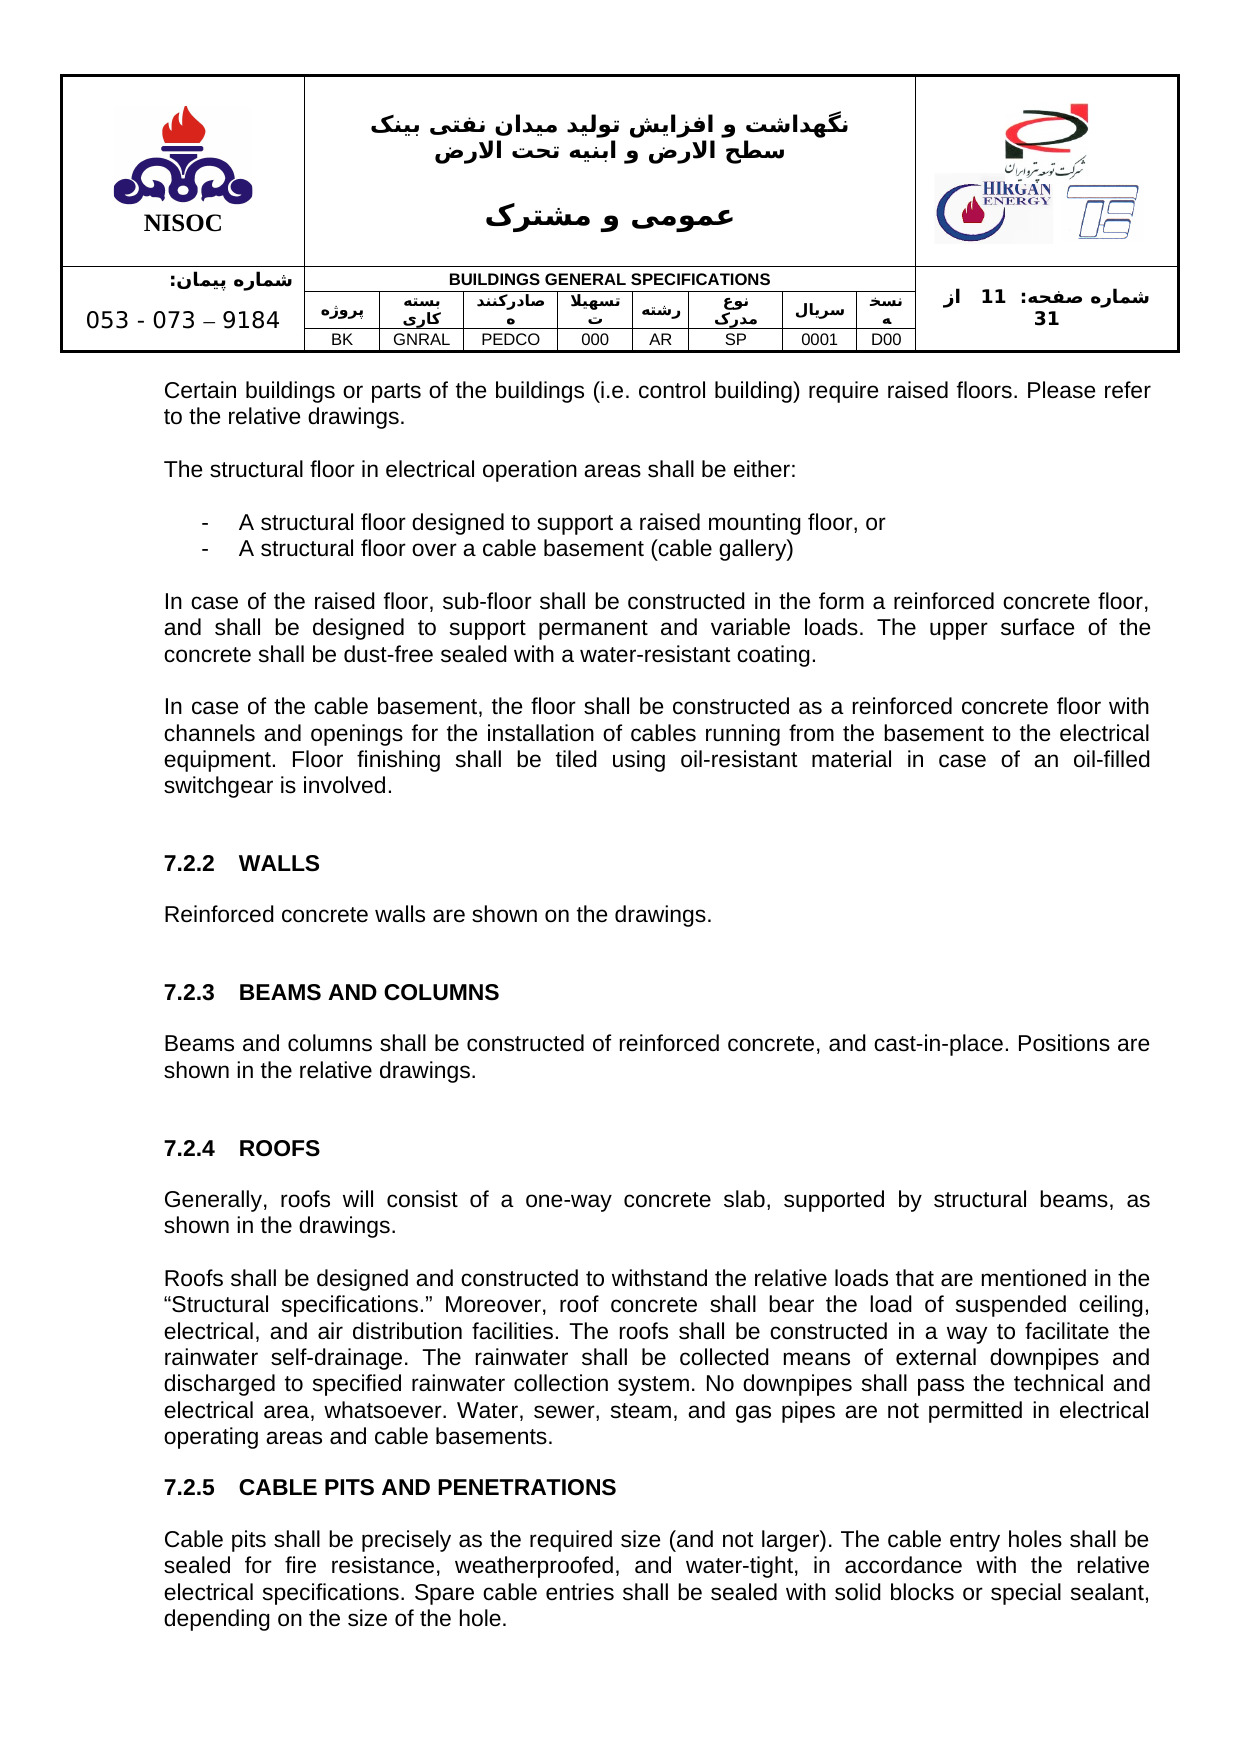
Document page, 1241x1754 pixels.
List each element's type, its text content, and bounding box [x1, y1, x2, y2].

subtitle walls [164, 850, 1152, 876]
text Generally, roofs will consist of a one-way concrete slab, supported by structural beams, as shown in the drawings. [164, 1186, 1152, 1238]
text The structural floor in electrical operation areas shall be either: [164, 456, 1152, 482]
text Beams and columns shall be constructed of reinforced concrete, and cast-in-place. Positions are shown in the relative drawings. [164, 1030, 1152, 1083]
text Roofs shall be designed and constructed to withstand the relative loads that are mentioned in the “Structural specifications.” Moreover, roof concrete shall bear the load of suspended ceiling, electrical, and air distribution facilities. The roofs shall be constructed in a way to facilitate the rainwater self-drainage. The rainwater shall be collected means of external downpipes and discharged to specified rainwater collection system. No downpipes shall pass the technical and electrical area, whatsoever. Water, sewer, steam, and gas pipes are not permitted in electrical operating areas and cable basements. [164, 1265, 1152, 1449]
list A structural floor designed to support a raised mounting floor, or [201, 509, 1152, 535]
list A structural floor over a cable basement (cable gallery) [201, 535, 1152, 561]
text In case of the cable basement, the floor shall be constructed as a reinforced concrete floor with channels and openings for the installation of cables running from the basement to the electrical equipment. Floor finishing shall be tiled using oil-resistant material in case of an oil-filled switchgear is involved. [164, 693, 1152, 799]
picture [934, 103, 1089, 244]
subtitle roofs [164, 1134, 1152, 1161]
subtitle cable pits and penetrations [164, 1474, 1152, 1501]
subtitle beams and columns [164, 979, 1152, 1005]
picture [113, 106, 253, 208]
text In case of the raised floor, sub-floor shall be constructed in the form a reinforced concrete floor, and shall be designed to support permanent and variable loads. The upper surface of the concrete shall be dust-free sealed with a water-resistant coating. [164, 588, 1152, 667]
text Cable pits shall be precisely as the required size (and not larger). The cable entry holes shall be sealed for fire resistance, weatherproofed, and water-tight, in accordance with the relative electrical specifications. Spare cable entries shall be sealed with solid blocks or special sealant, depending on the size of the hole. [164, 1526, 1152, 1631]
text Certain buildings or parts of the buildings (i.e. control building) require raised floors. Please refer to the relative drawings. [164, 377, 1152, 430]
text Reinforced concrete walls are shown on the drawings. [164, 901, 1152, 928]
